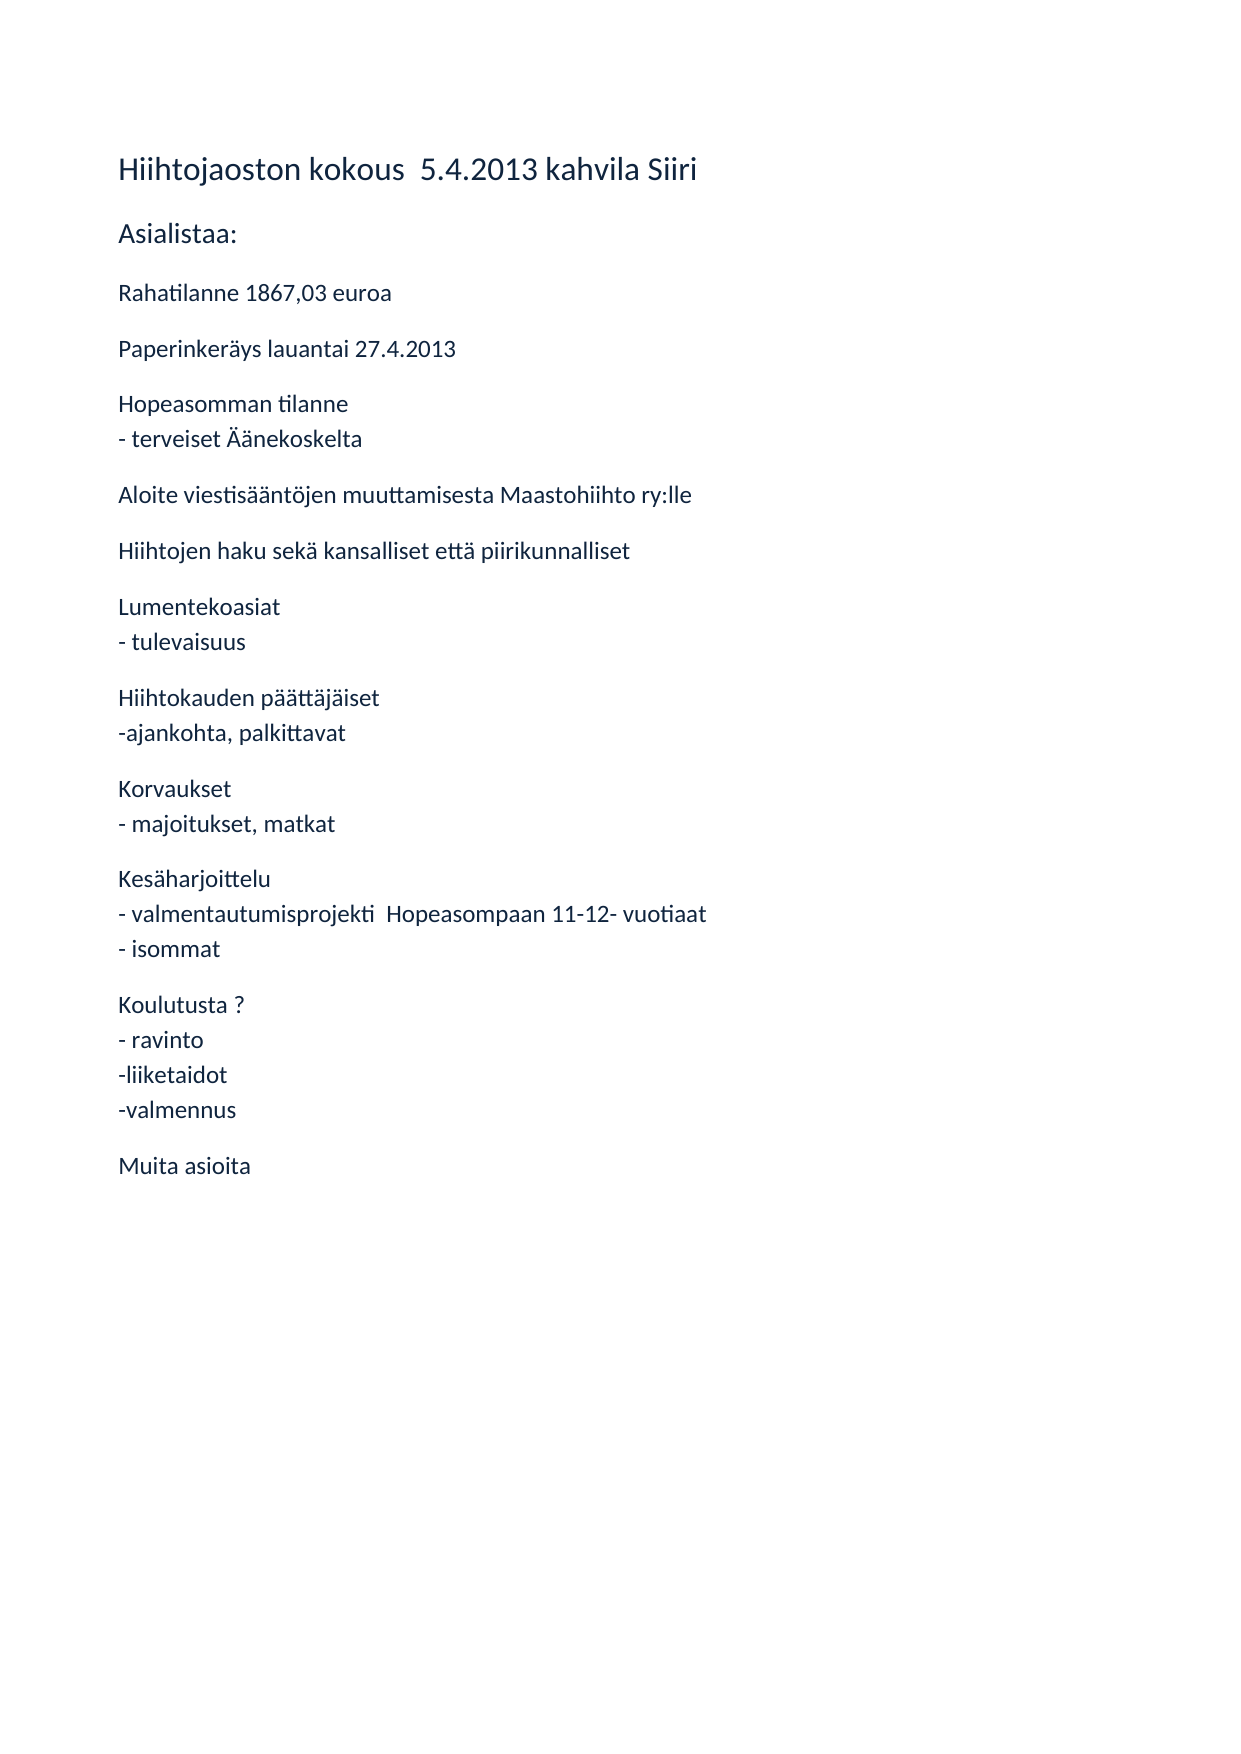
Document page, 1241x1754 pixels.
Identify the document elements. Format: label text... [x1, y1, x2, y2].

text Rahatilanne 1867,03 euroa [118, 277, 1122, 307]
text Asialistaa: [118, 215, 1122, 251]
text Koulutusta ? - ravinto -liiketaidot -valmennus [118, 989, 1122, 1125]
text Lumentekoasiat - tulevaisuus [118, 591, 1122, 657]
text Hiihtojaoston kokous 5.4.2013 kahvila Siiri [118, 148, 1122, 188]
text Aloite viestisääntöjen muuttamisesta Maastohiihto ry:lle [118, 479, 1122, 510]
text Paperinkeräys lauantai 27.4.2013 [118, 333, 1122, 363]
text Hiihtokauden päättäjäiset -ajankohta, palkittavat [118, 682, 1122, 747]
text Kesäharjoittelu - valmentautumisprojekti Hopeasompaan 11-12- vuotiaat - isommat [118, 864, 1122, 964]
text Korvaukset - majoitukset, matkat [118, 773, 1122, 838]
text Hopeasomman tilanne - terveiset Äänekoskelta [118, 389, 1122, 454]
text Hiihtojen haku sekä kansalliset että piirikunnalliset [118, 535, 1122, 566]
text Muita asioita [118, 1150, 1122, 1181]
